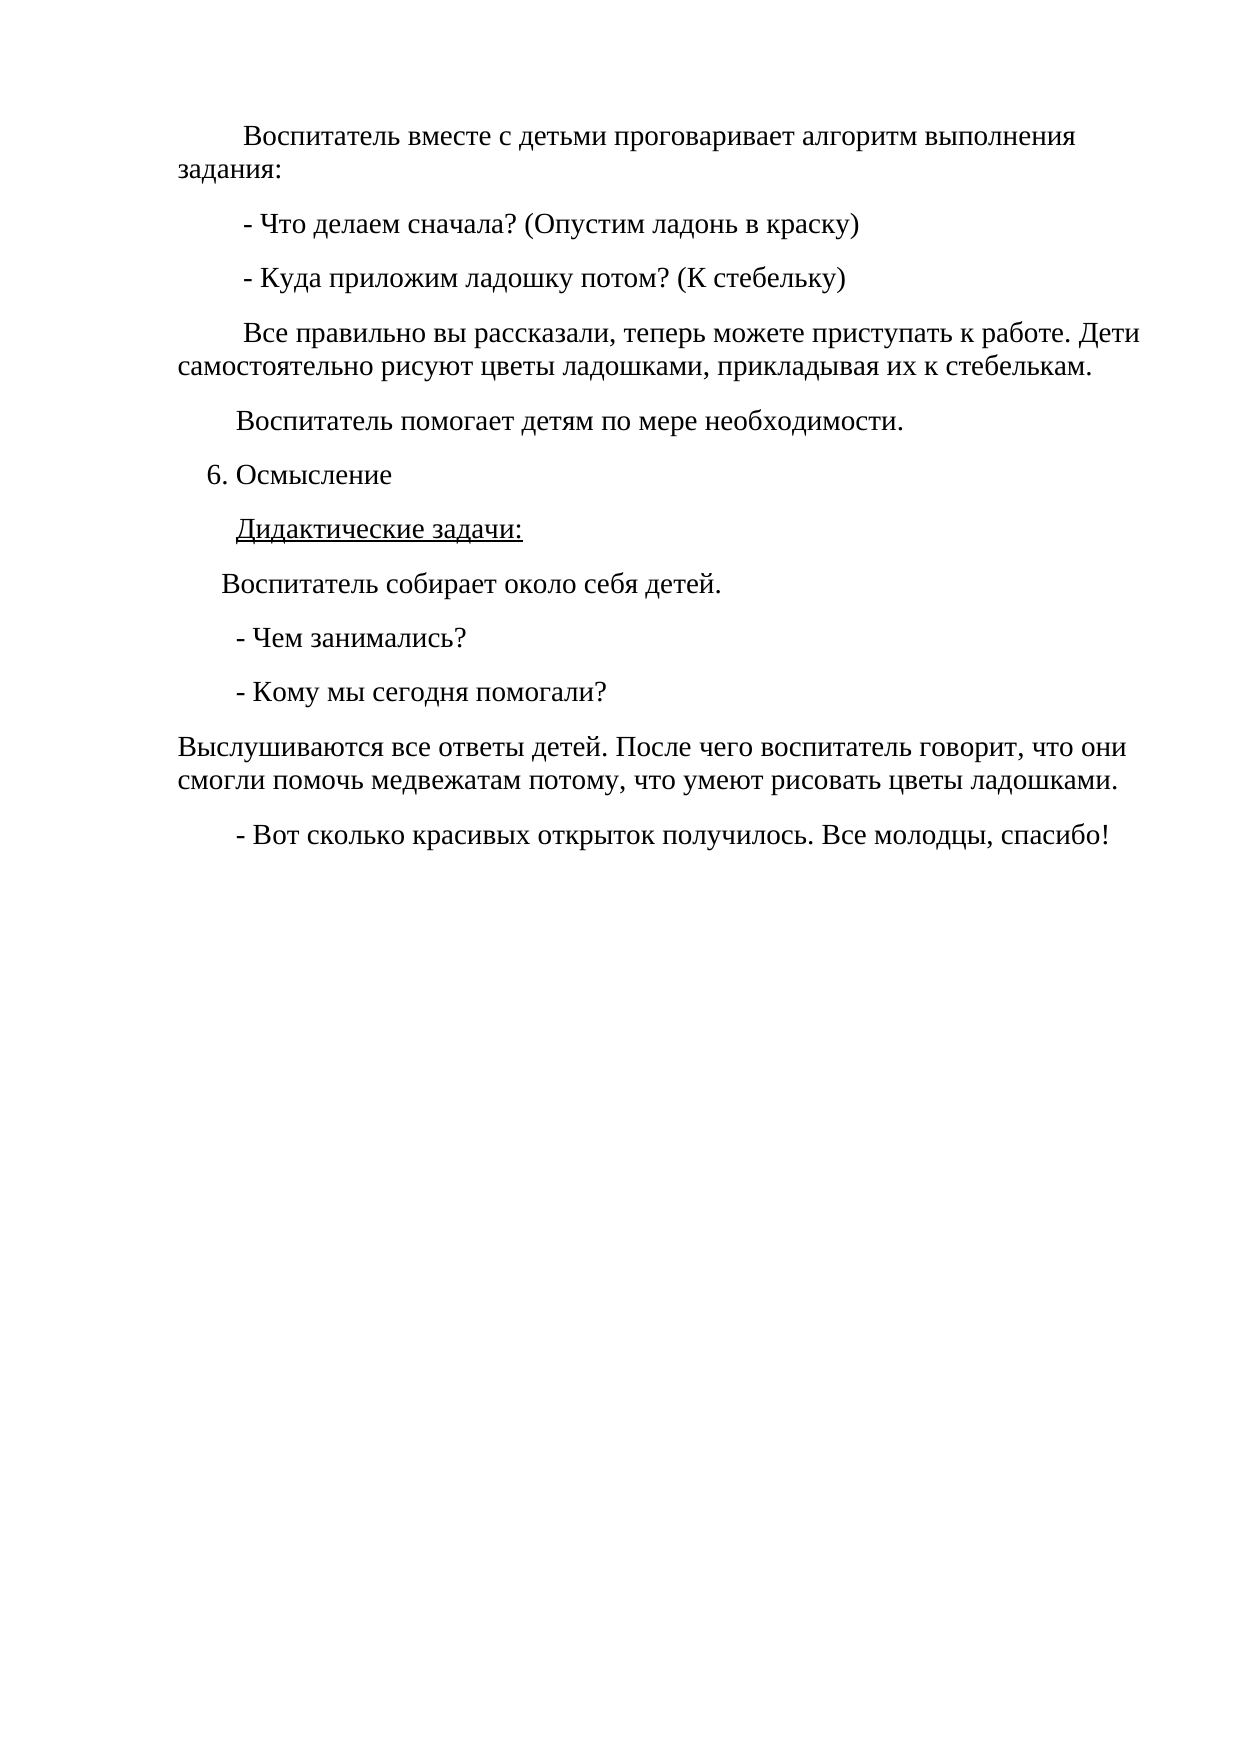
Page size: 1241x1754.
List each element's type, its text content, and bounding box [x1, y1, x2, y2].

text - Чем занимались? [177, 620, 1152, 654]
text Выслушиваются все ответы детей. После чего воспитатель говорит, что они смогли помочь медвежатам потому, что умеют рисовать цветы ладошками. [177, 729, 1152, 796]
text - Вот сколько красивых открыток получилось. Все молодцы, спасибо! [177, 817, 1152, 850]
text Воспитатель вместе с детьми проговаривает алгоритм выполнения задания: [177, 118, 1152, 185]
text Воспитатель помогает детям по мере необходимости. [177, 403, 1152, 436]
text Дидактические задачи: [177, 511, 1152, 545]
text - Кому мы сегодня помогали? [177, 674, 1152, 708]
text - Куда приложим ладошку потом? (К стебельку) [177, 260, 1152, 294]
text Все правильно вы рассказали, теперь можете приступать к работе. Дети самостоятельно рисуют цветы ладошками, прикладывая их к стебелькам. [177, 315, 1152, 382]
text - Что делаем сначала? (Опустим ладонь в краску) [177, 206, 1152, 239]
text Воспитатель собирает около себя детей. [177, 566, 1152, 599]
text 6. Осмысление [177, 457, 1152, 491]
